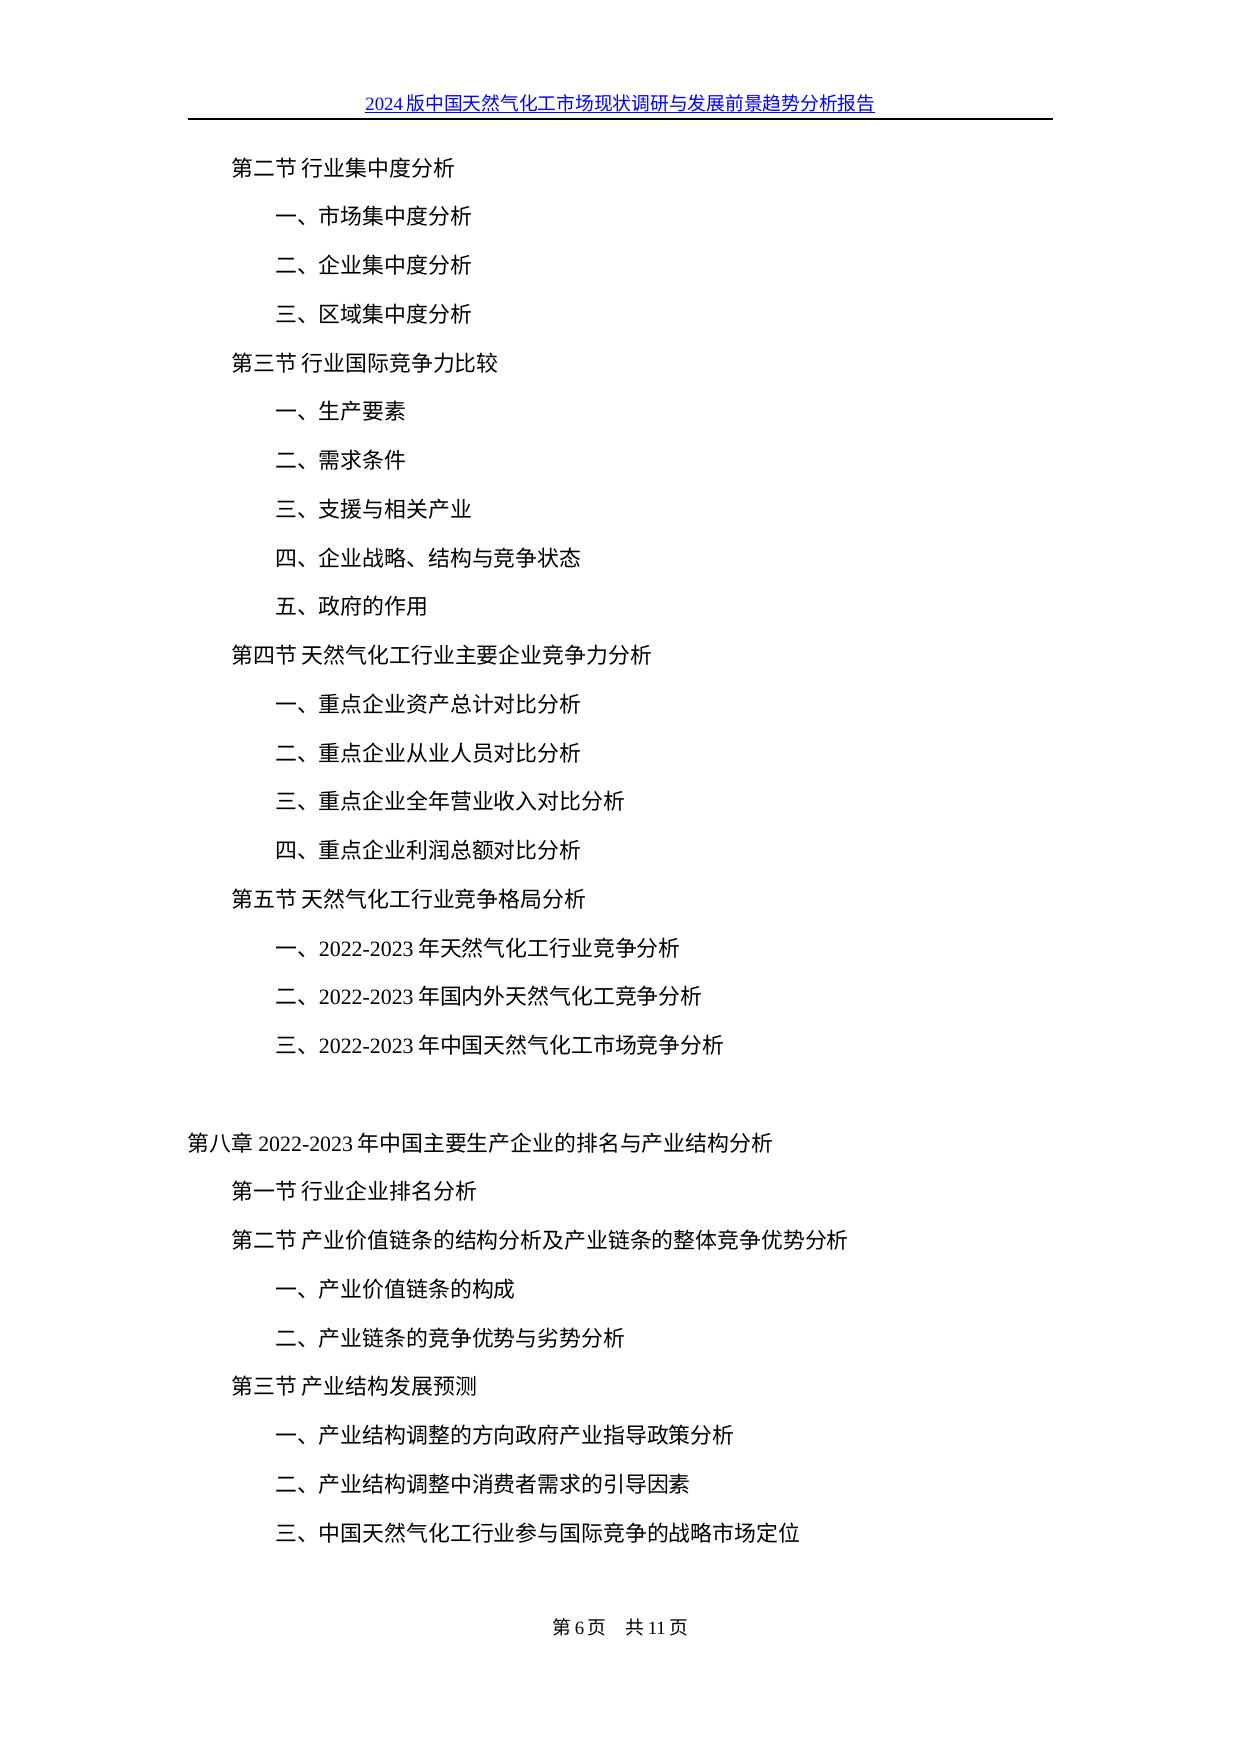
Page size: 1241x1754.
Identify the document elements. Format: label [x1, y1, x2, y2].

text [187, 150, 1053, 1548]
